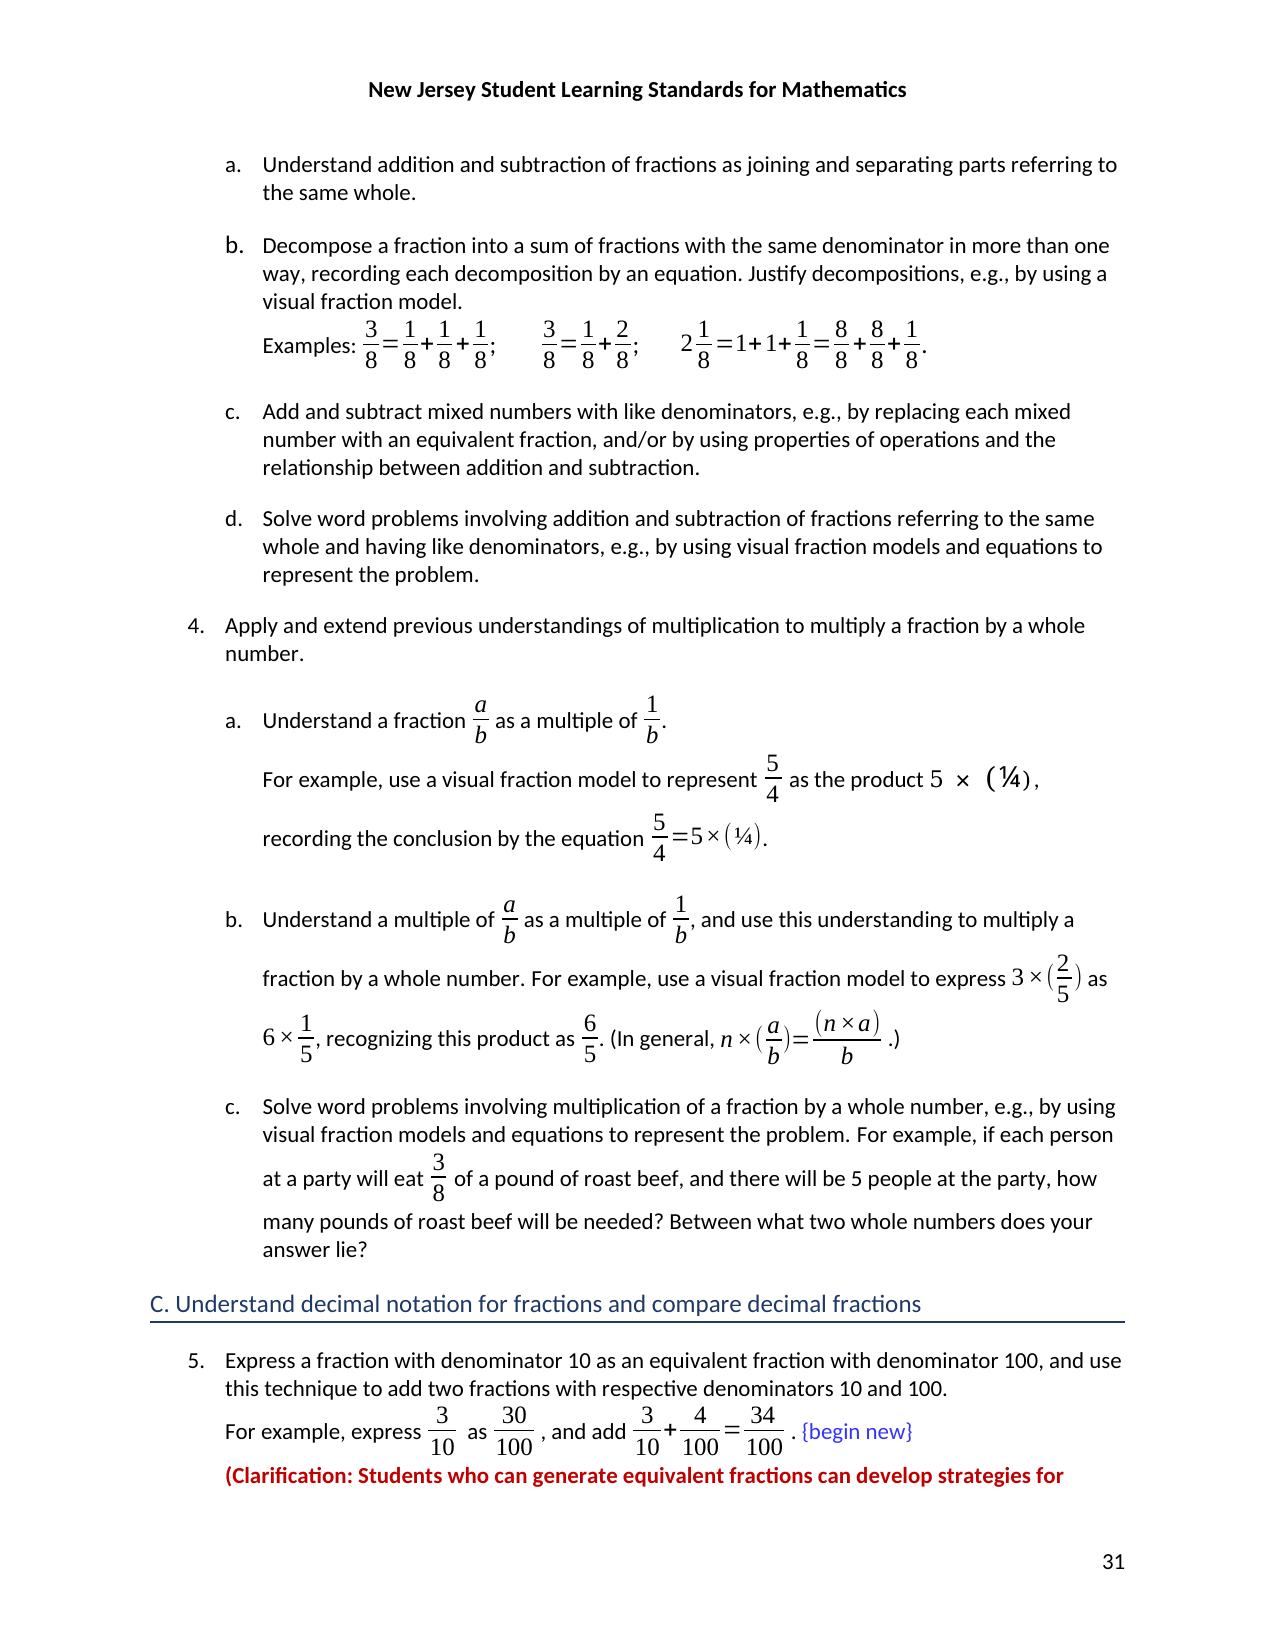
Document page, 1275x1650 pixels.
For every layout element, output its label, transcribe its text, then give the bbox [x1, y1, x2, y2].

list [187, 1346, 1125, 1489]
list Apply and extend previous understandings of multiplication to multiply a fraction by a whole number. [187, 611, 1125, 667]
list Add and subtract mixed numbers with like denominators, e.g., by replacing each mixed number with an equivalent fraction, and/or by using properties of operations and the relationship between addition and subtraction. [225, 397, 1125, 481]
list Decompose a fraction into a sum of fractions with the same denominator in more than one way, recording each decomposition by an equation. Justify decompositions, e.g., by using a visual fraction model. Examples: ; ; . [225, 229, 1125, 374]
list Solve word problems involving multiplication of a fraction by a whole number, e.g., by using visual fraction models and equations to represent the problem. For example, if each person at a party will eat of a pound of roast beef, and there will be 5 people at the party, how many pounds of roast beef will be needed? Between what two whole numbers does your answer lie? [225, 1092, 1125, 1263]
list Solve word problems involving addition and subtraction of fractions referring to the same whole and having like denominators, e.g., by using visual fraction models and equations to represent the problem. [225, 504, 1125, 588]
list Understand a fraction as a multiple of . For example, use a visual fraction model to represent as the product 5 × (¼), recording the conclusion by the equation . [225, 690, 1125, 867]
list Understand addition and subtraction of fractions as joining and separating parts referring to the same whole. [225, 150, 1125, 206]
subtitle C. Understand decimal notation for fractions and compare decimal fractions [150, 1288, 1125, 1321]
list Understand a multiple of as a multiple of , and use this understanding to multiply a fraction by a whole number. For example, use a visual fraction model to express as , recognizing this product as . (In general, .) [225, 890, 1125, 1069]
